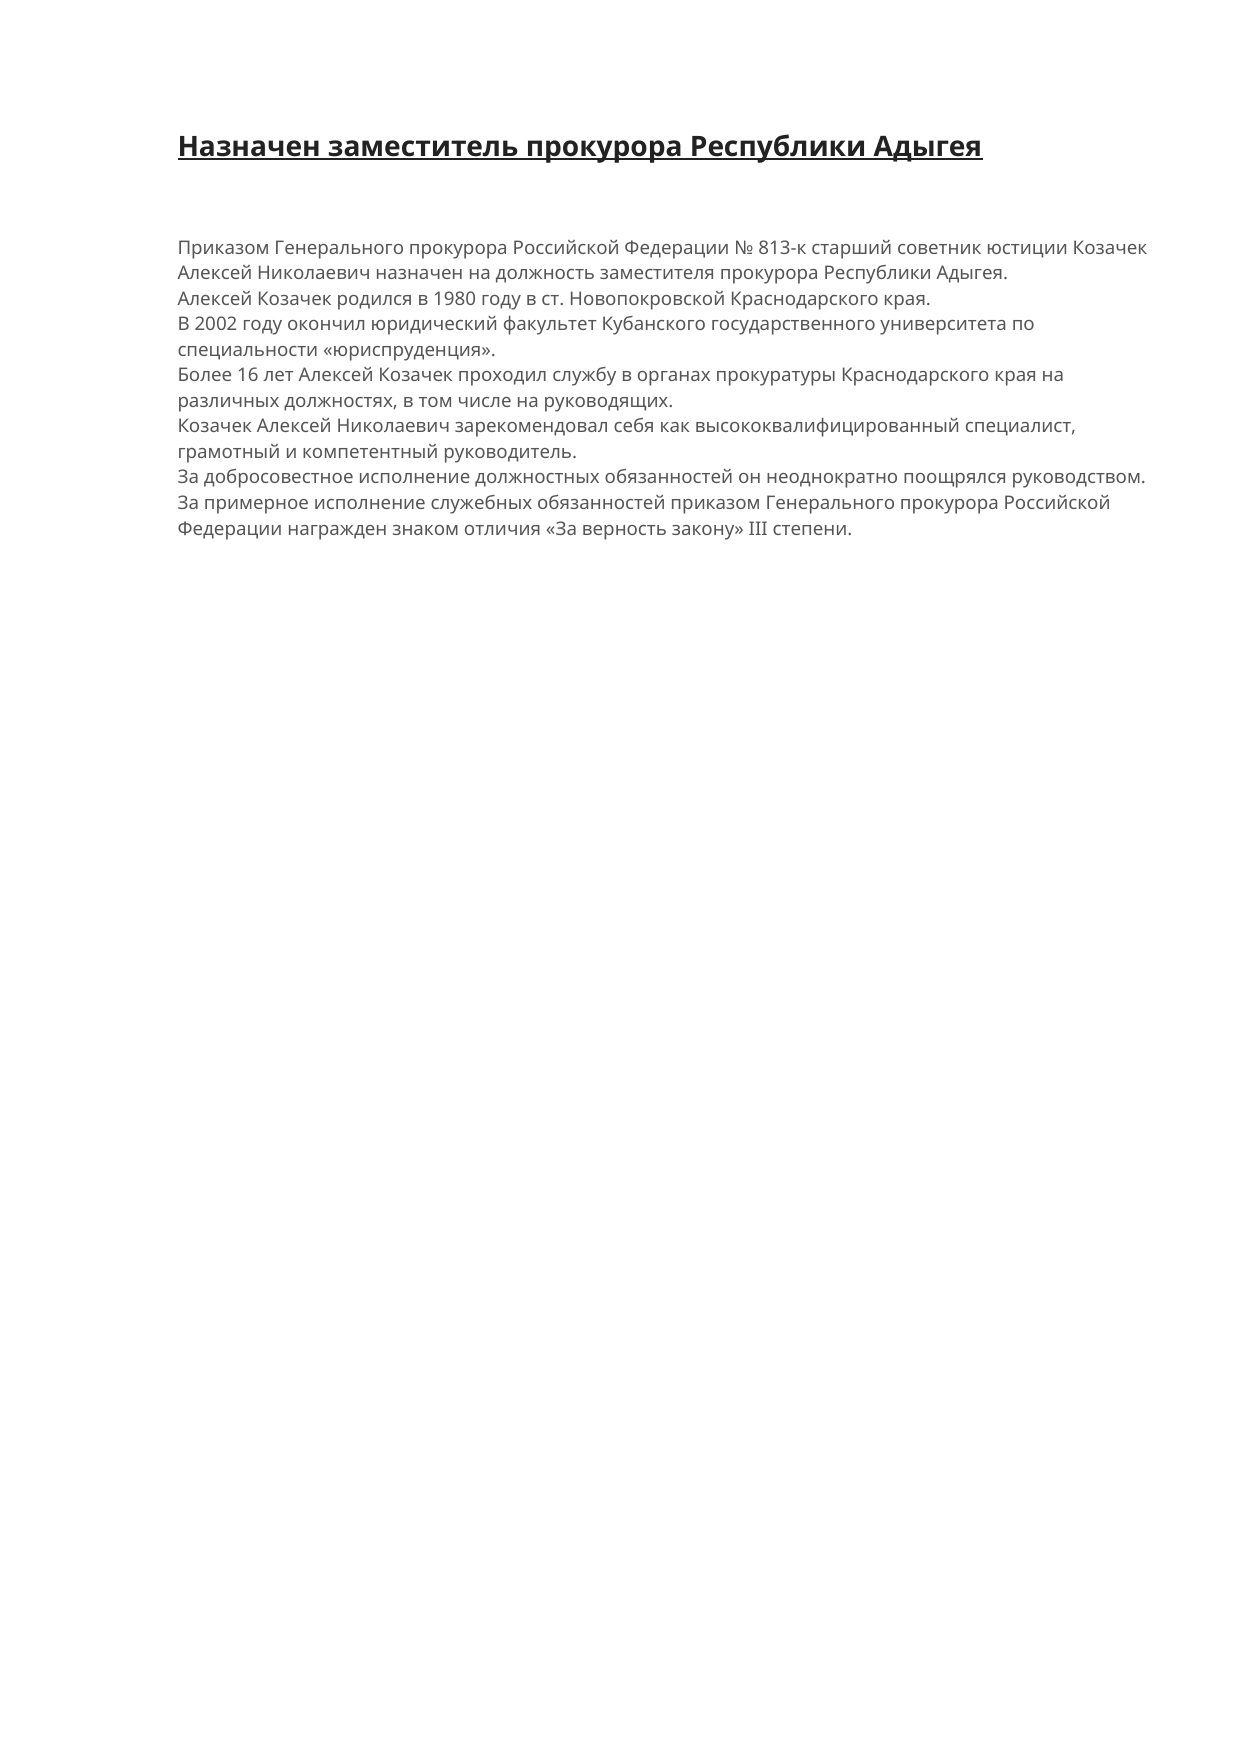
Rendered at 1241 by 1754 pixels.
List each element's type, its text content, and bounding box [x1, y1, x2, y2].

text Приказом Генерального прокурора Российской Федерации № 813-к старший советник юстиции Козачек Алексей Николаевич назначен на должность заместителя прокурора Республики Адыгея. Алексей Козачек родился в 1980 году в ст. Новопокровской Краснодарского края. В 2002 году окончил юридический факультет Кубанского государственного университета по специальности «юриспруденция». Более 16 лет Алексей Козачек проходил службу в органах прокуратуры Краснодарского края на различных должностях, в том числе на руководящих. Козачек Алексей Николаевич зарекомендовал себя как высококвалифицированный специалист, грамотный и компетентный руководитель. За добросовестное исполнение должностных обязанностей он неоднократно поощрялся руководством. За примерное исполнение служебных обязанностей приказом Генерального прокурора Российской Федерации награжден знаком отличия «За верность закону» III степени. [177, 234, 1152, 540]
text Назначен заместитель прокурора Республики Адыгея [177, 126, 1152, 164]
